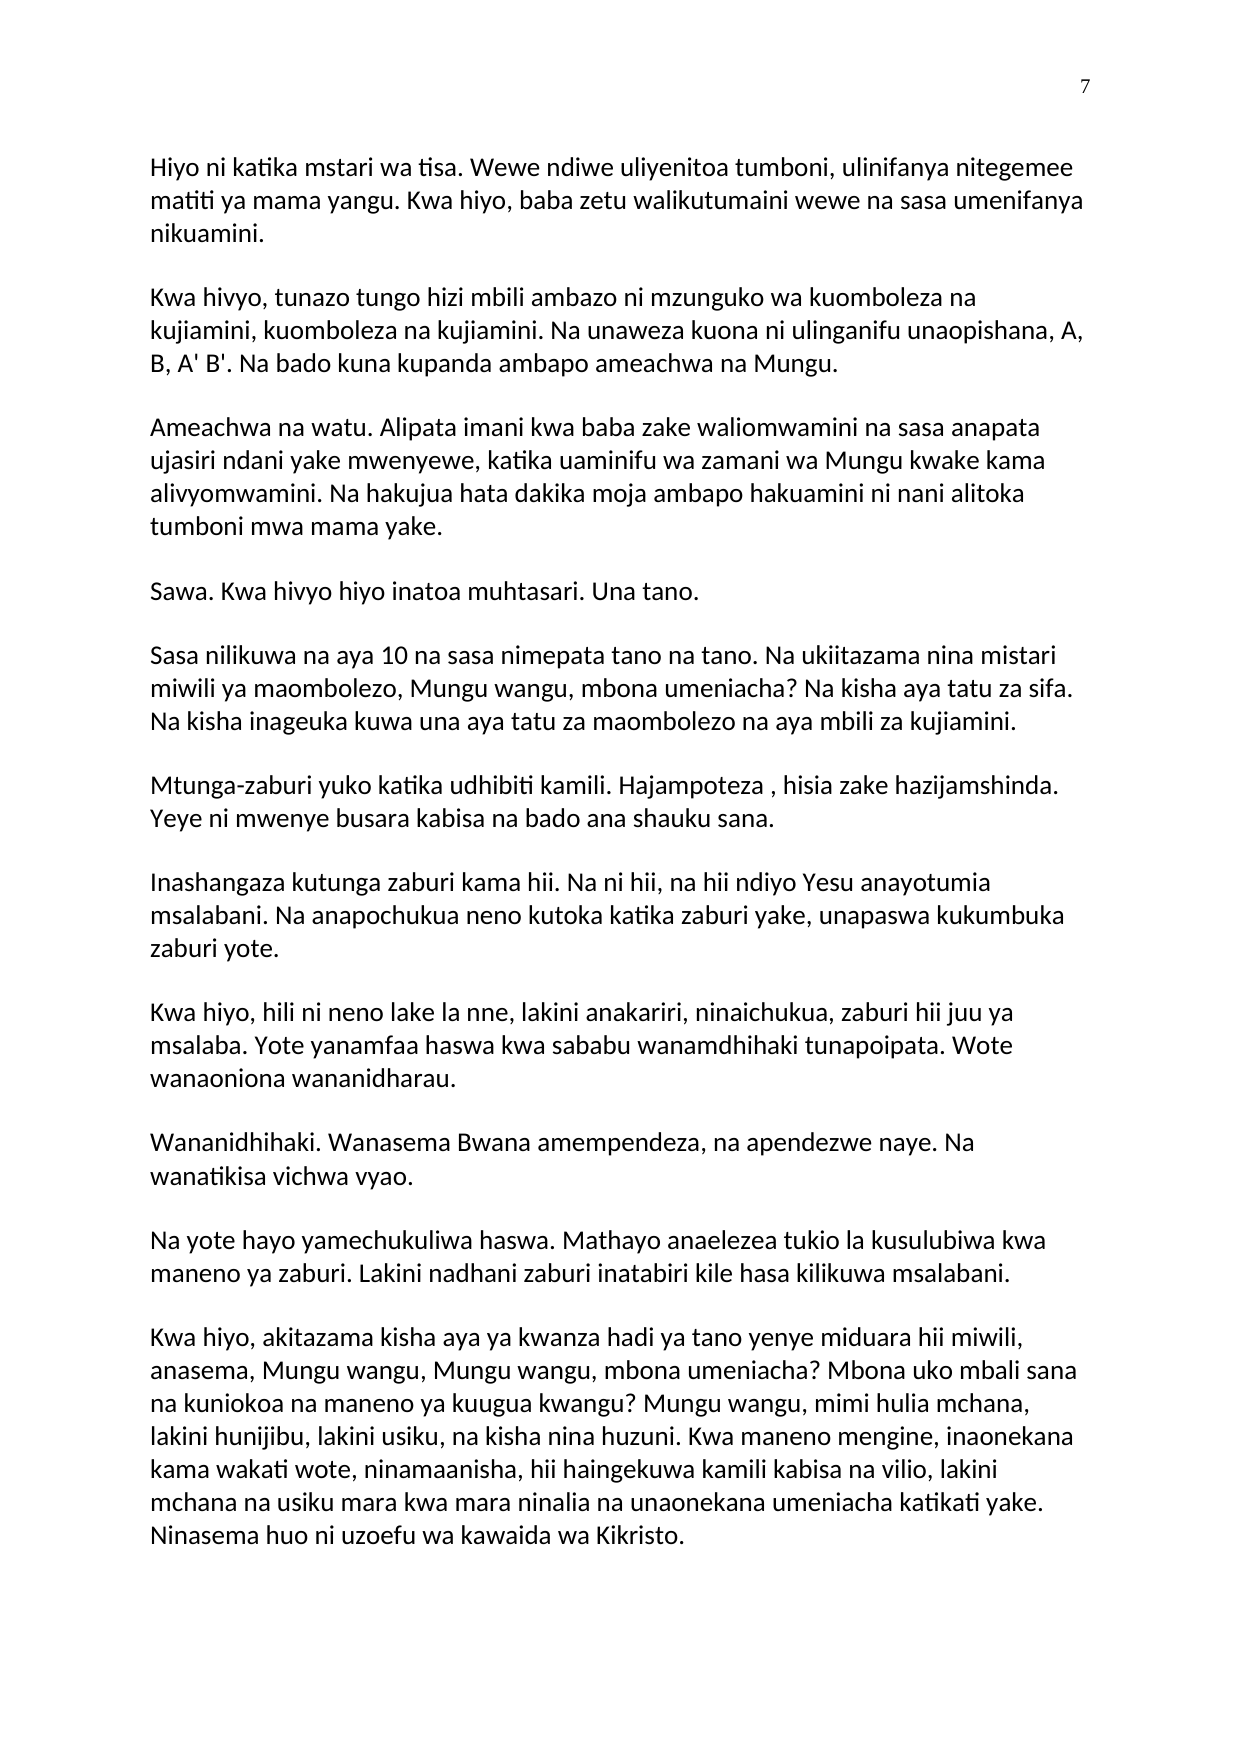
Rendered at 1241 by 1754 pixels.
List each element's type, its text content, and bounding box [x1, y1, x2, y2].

text Kwa hiyo, hili ni neno lake la nne, lakini anakariri, ninaichukua, zaburi hii juu ya msalaba. Yote yanamfaa haswa kwa sababu wanamdhihaki tunapoipata. Wote wanaoniona wananidharau. [150, 995, 1090, 1094]
text Wananidhihaki. Wanasema Bwana amempendeza, na apendezwe naye. Na wanatikisa vichwa vyao. [150, 1126, 1090, 1192]
text Hiyo ni katika mstari wa tisa. Wewe ndiwe uliyenitoa tumboni, ulinifanya nitegemee matiti ya mama yangu. Kwa hiyo, baba zetu walikutumaini wewe na sasa umenifanya nikuamini. [150, 150, 1090, 249]
text Kwa hivyo, tunazo tungo hizi mbili ambazo ni mzunguko wa kuomboleza na kujiamini, kuomboleza na kujiamini. Na unaweza kuona ni ulinganifu unaopishana, A, B, A' B'. Na bado kuna kupanda ambapo ameachwa na Mungu. [150, 280, 1090, 379]
text Mtunga-zaburi yuko katika udhibiti kamili. Hajampoteza , hisia zake hazijamshinda. Yeye ni mwenye busara kabisa na bado ana shauku sana. [150, 768, 1090, 834]
text Na yote hayo yamechukuliwa haswa. Mathayo anaelezea tukio la kusulubiwa kwa maneno ya zaburi. Lakini nadhani zaburi inatabiri kile hasa kilikuwa msalabani. [150, 1223, 1090, 1289]
text Inashangaza kutunga zaburi kama hii. Na ni hii, na hii ndiyo Yesu anayotumia msalabani. Na anapochukua neno kutoka katika zaburi yake, unapaswa kukumbuka zaburi yote. [150, 865, 1090, 964]
text Kwa hiyo, akitazama kisha aya ya kwanza hadi ya tano yenye miduara hii miwili, anasema, Mungu wangu, Mungu wangu, mbona umeniacha? Mbona uko mbali sana na kuniokoa na maneno ya kuugua kwangu? Mungu wangu, mimi hulia mchana, lakini hunijibu, lakini usiku, na kisha nina huzuni. Kwa maneno mengine, inaonekana kama wakati wote, ninamaanisha, hii haingekuwa kamili kabisa na vilio, lakini mchana na usiku mara kwa mara ninalia na unaonekana umeniacha katikati yake. Ninasema huo ni uzoefu wa kawaida wa Kikristo. [150, 1320, 1090, 1551]
text Sawa. Kwa hivyo hiyo inatoa muhtasari. Una tano. [150, 574, 1090, 607]
text Sasa nilikuwa na aya 10 na sasa nimepata tano na tano. Na ukiitazama nina mistari miwili ya maombolezo, Mungu wangu, mbona umeniacha? Na kisha aya tatu za sifa. Na kisha inageuka kuwa una aya tatu za maombolezo na aya mbili za kujiamini. [150, 638, 1090, 737]
text Ameachwa na watu. Alipata imani kwa baba zake waliomwamini na sasa anapata ujasiri ndani yake mwenyewe, katika uaminifu wa zamani wa Mungu kwake kama alivyomwamini. Na hakujua hata dakika moja ambapo hakuamini ni nani alitoka tumboni mwa mama yake. [150, 410, 1090, 542]
